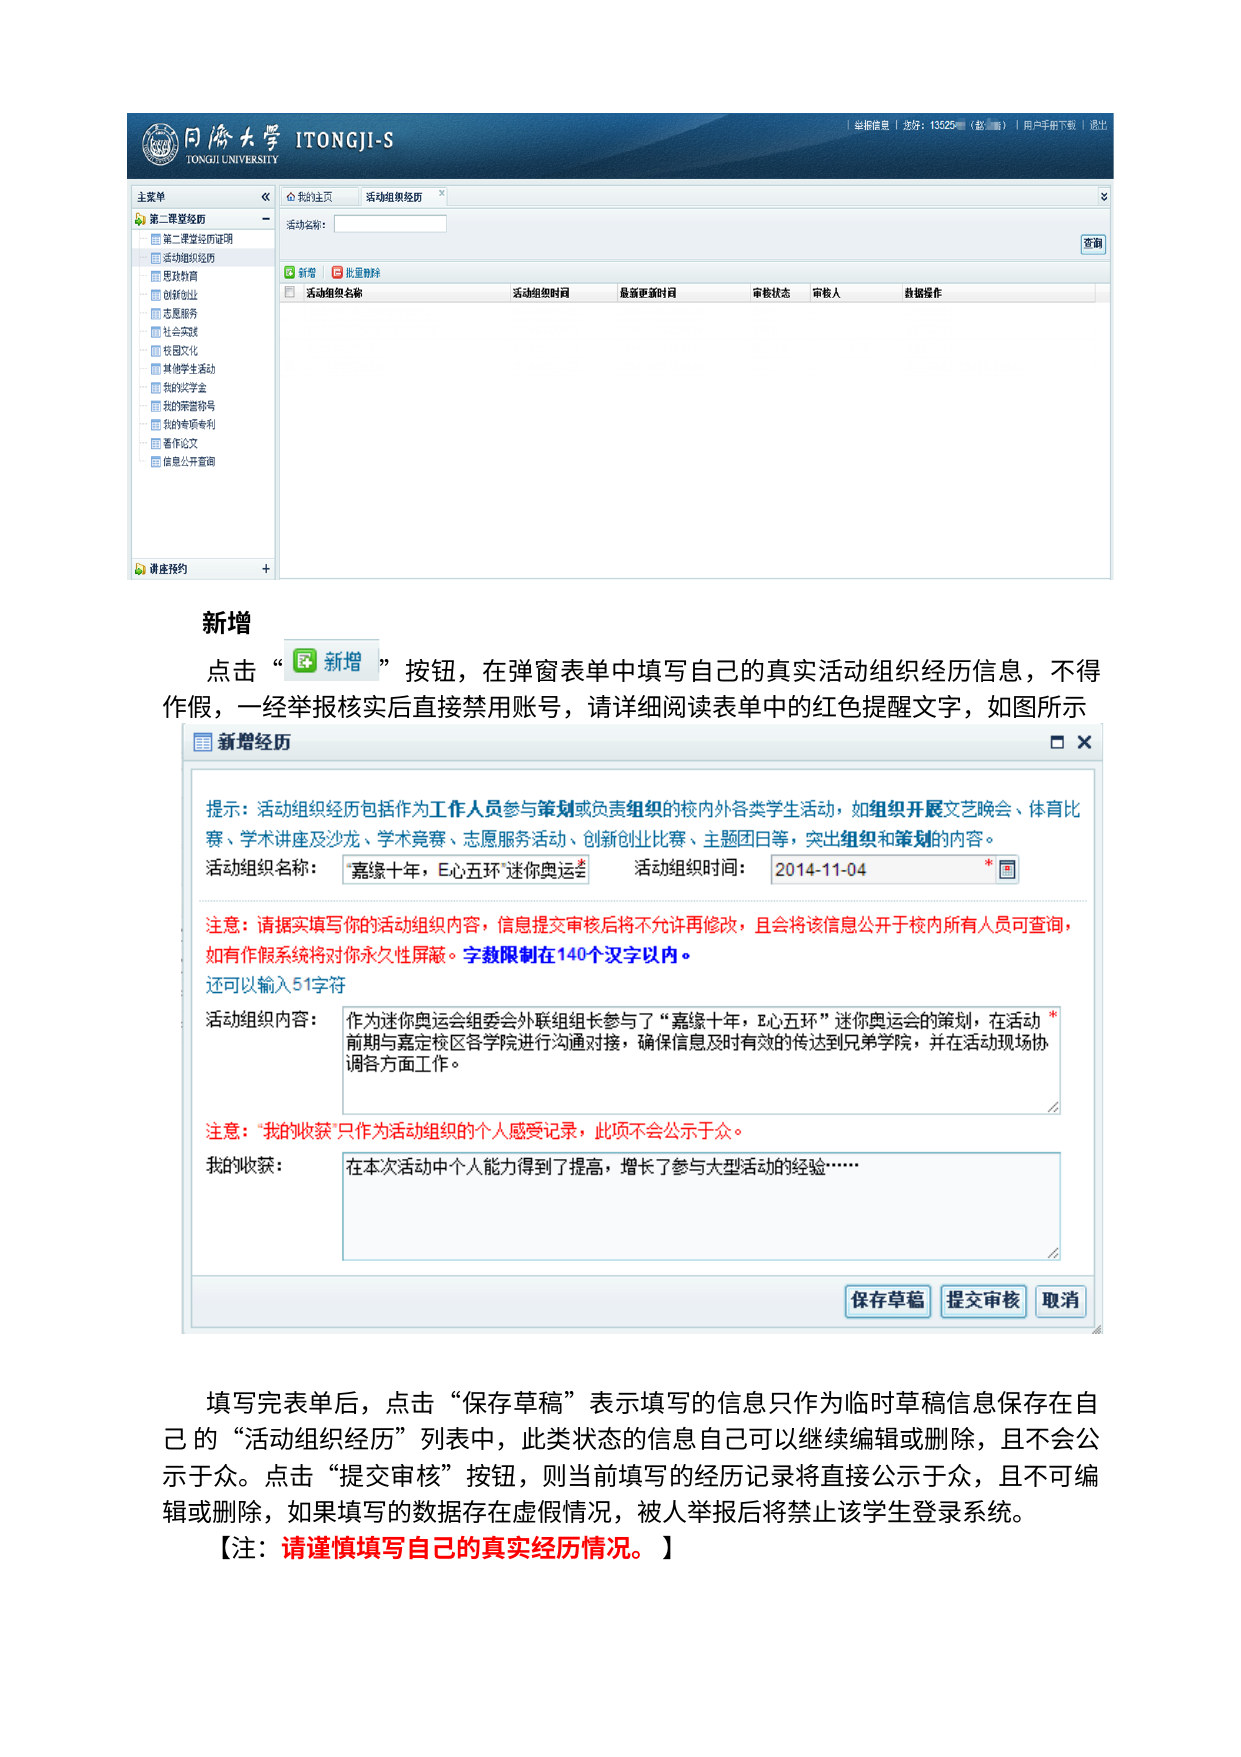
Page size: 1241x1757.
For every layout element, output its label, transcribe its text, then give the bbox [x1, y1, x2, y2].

picture [127, 113, 1114, 580]
picture [181, 723, 1104, 1334]
text 新增 [127, 603, 1102, 640]
text 【注：请谨慎填写自己的真实经历情况。 】 [163, 1529, 1102, 1565]
text 填写完表单后，点击“保存草稿”表示填写的信息只作为临时草稿信息保存在自己 的“活动组织经历”列表中，此类状态的信息自己可以继续编辑或删除，且不会公示于众。点击“提交审核”按钮，则当前填写的经历记录将直接公示于众，且不可编辑或删除，如果填写的数据存在虚假情况，被人举报后将禁止该学生登录系统。 [163, 1384, 1102, 1529]
text 点击“”按钮，在弹窗表单中填写自己的真实活动组织经历信息，不得作假，一经举报核实后直接禁用账号，请详细阅读表单中的红色提醒文字，如图所示 [163, 640, 1102, 724]
picture [284, 639, 380, 681]
